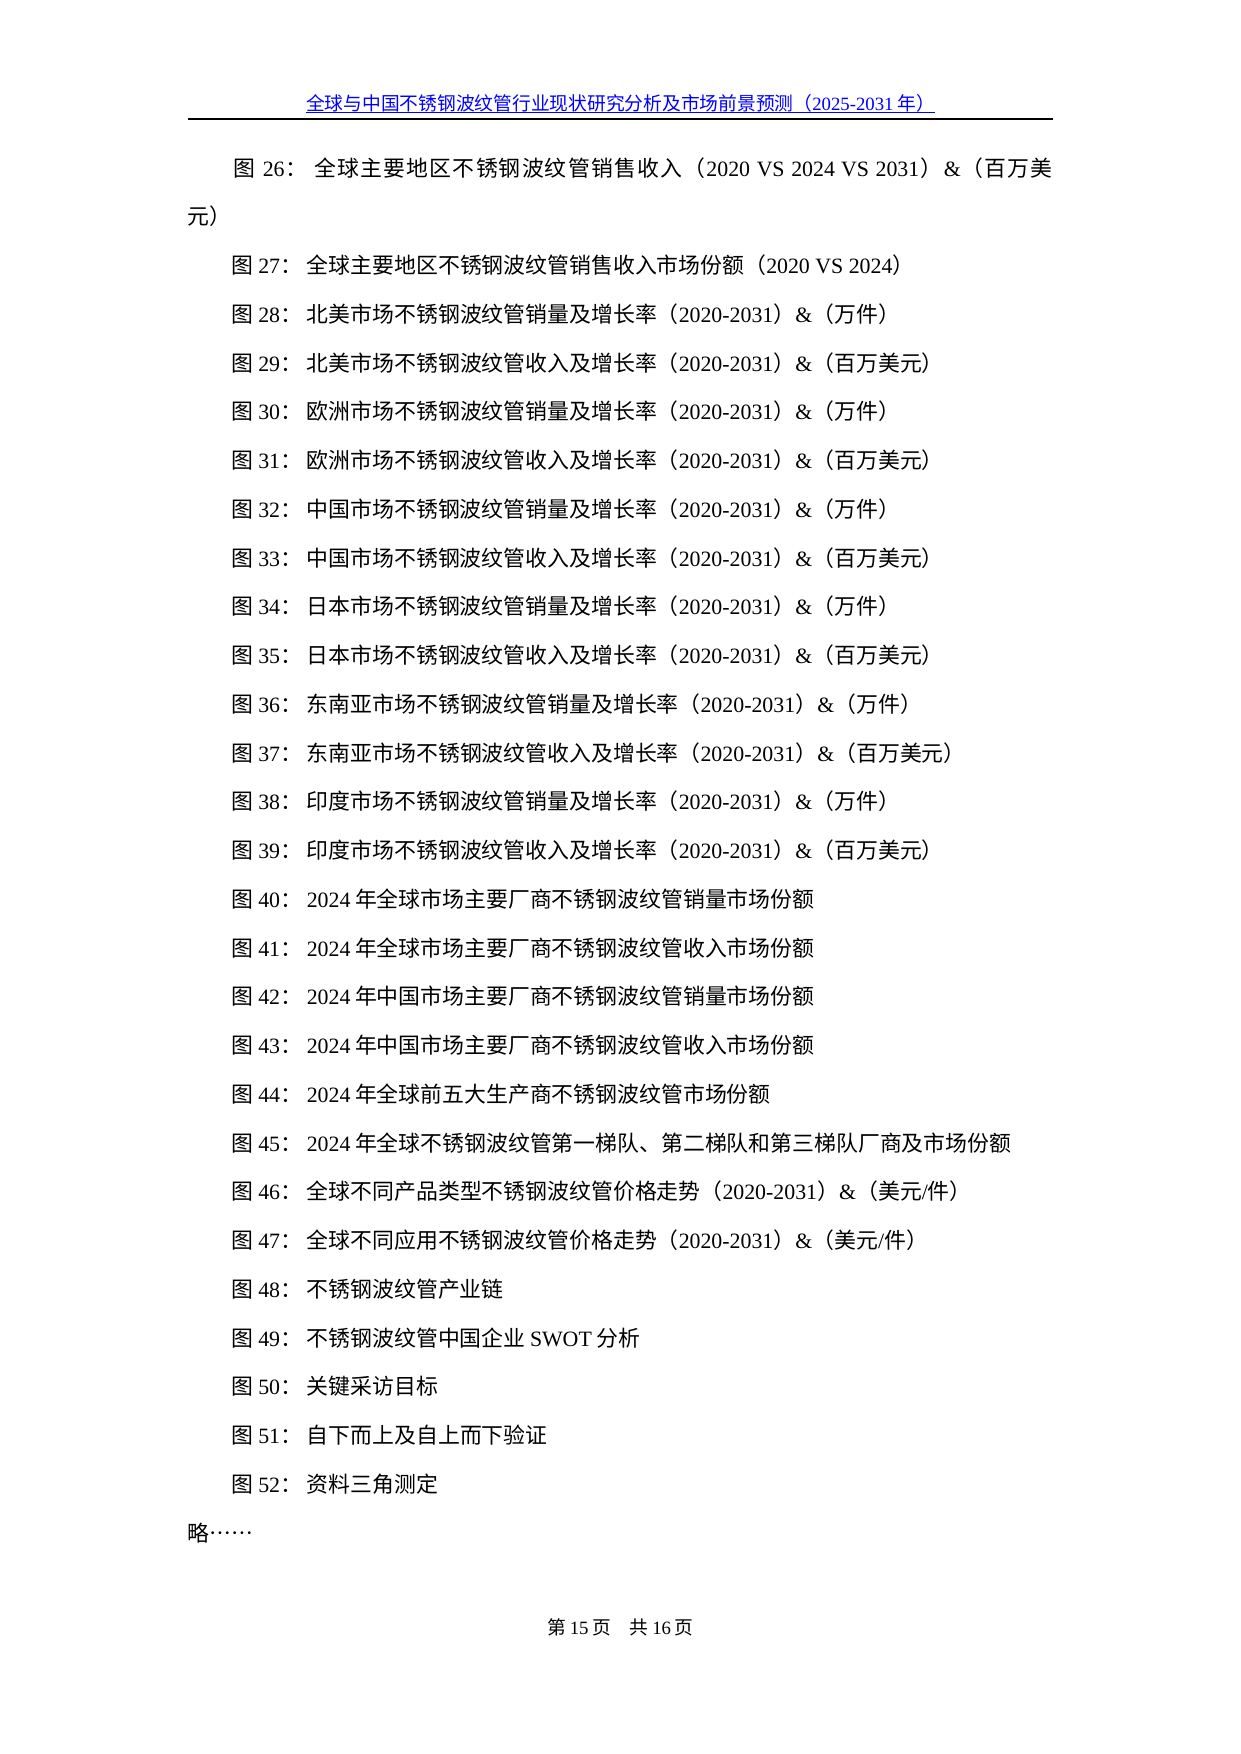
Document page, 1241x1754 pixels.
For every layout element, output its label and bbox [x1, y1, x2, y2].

text [187, 150, 1053, 1548]
